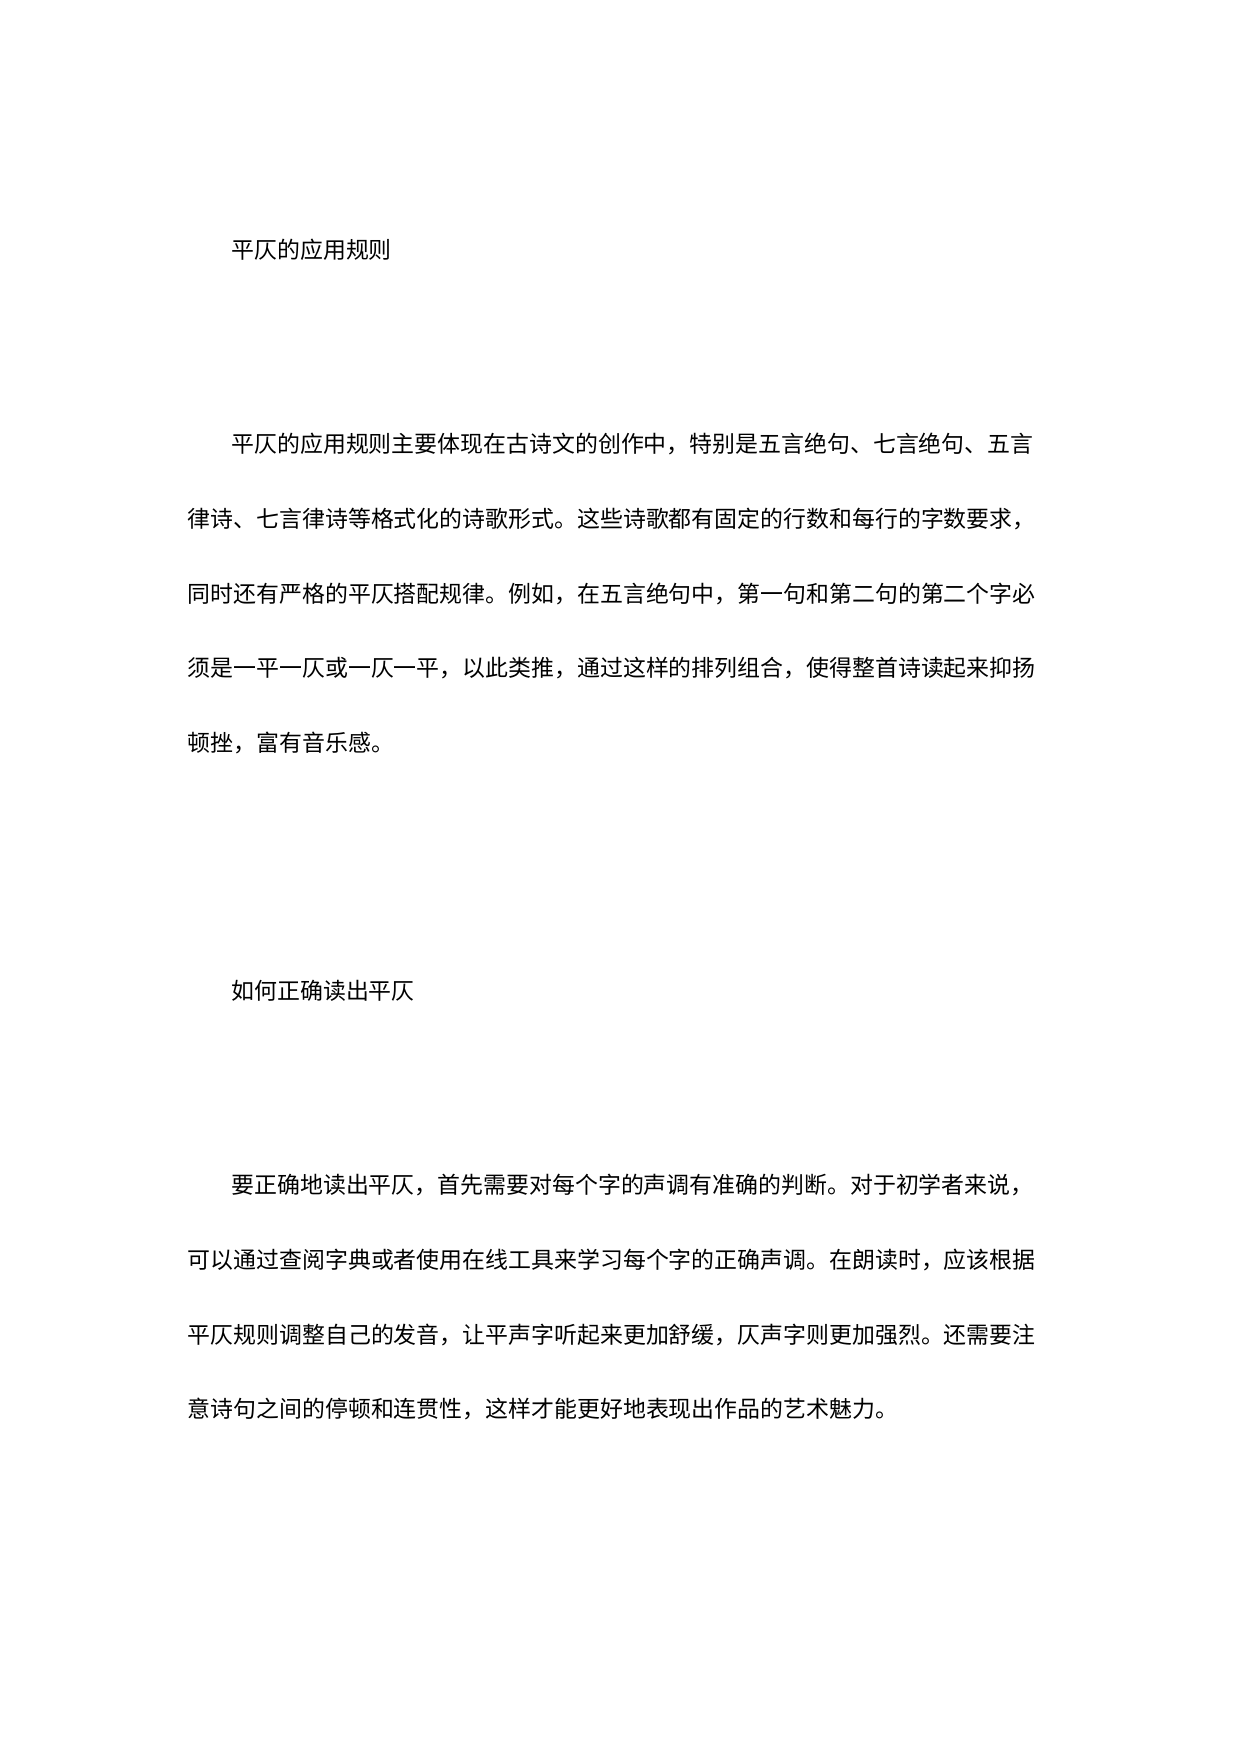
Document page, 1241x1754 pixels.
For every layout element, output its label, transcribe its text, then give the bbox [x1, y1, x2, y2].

text 要正确地读出平仄，首先需要对每个字的声调有准确的判断。对于初学者来说，可以通过查阅字典或者使用在线工具来学习每个字的正确声调。在朗读时，应该根据平仄规则调整自己的发音，让平声字听起来更加舒缓，仄声字则更加强烈。还需要注意诗句之间的停顿和连贯性，这样才能更好地表现出作品的艺术魅力。 [187, 1151, 1053, 1441]
text 平仄的应用规则 [187, 216, 1053, 281]
text 如何正确读出平仄 [187, 957, 1053, 1022]
text 平仄的应用规则主要体现在古诗文的创作中，特别是五言绝句、七言绝句、五言律诗、七言律诗等格式化的诗歌形式。这些诗歌都有固定的行数和每行的字数要求，同时还有严格的平仄搭配规律。例如，在五言绝句中，第一句和第二句的第二个字必须是一平一仄或一仄一平，以此类推，通过这样的排列组合，使得整首诗读起来抑扬顿挫，富有音乐感。 [187, 410, 1053, 774]
